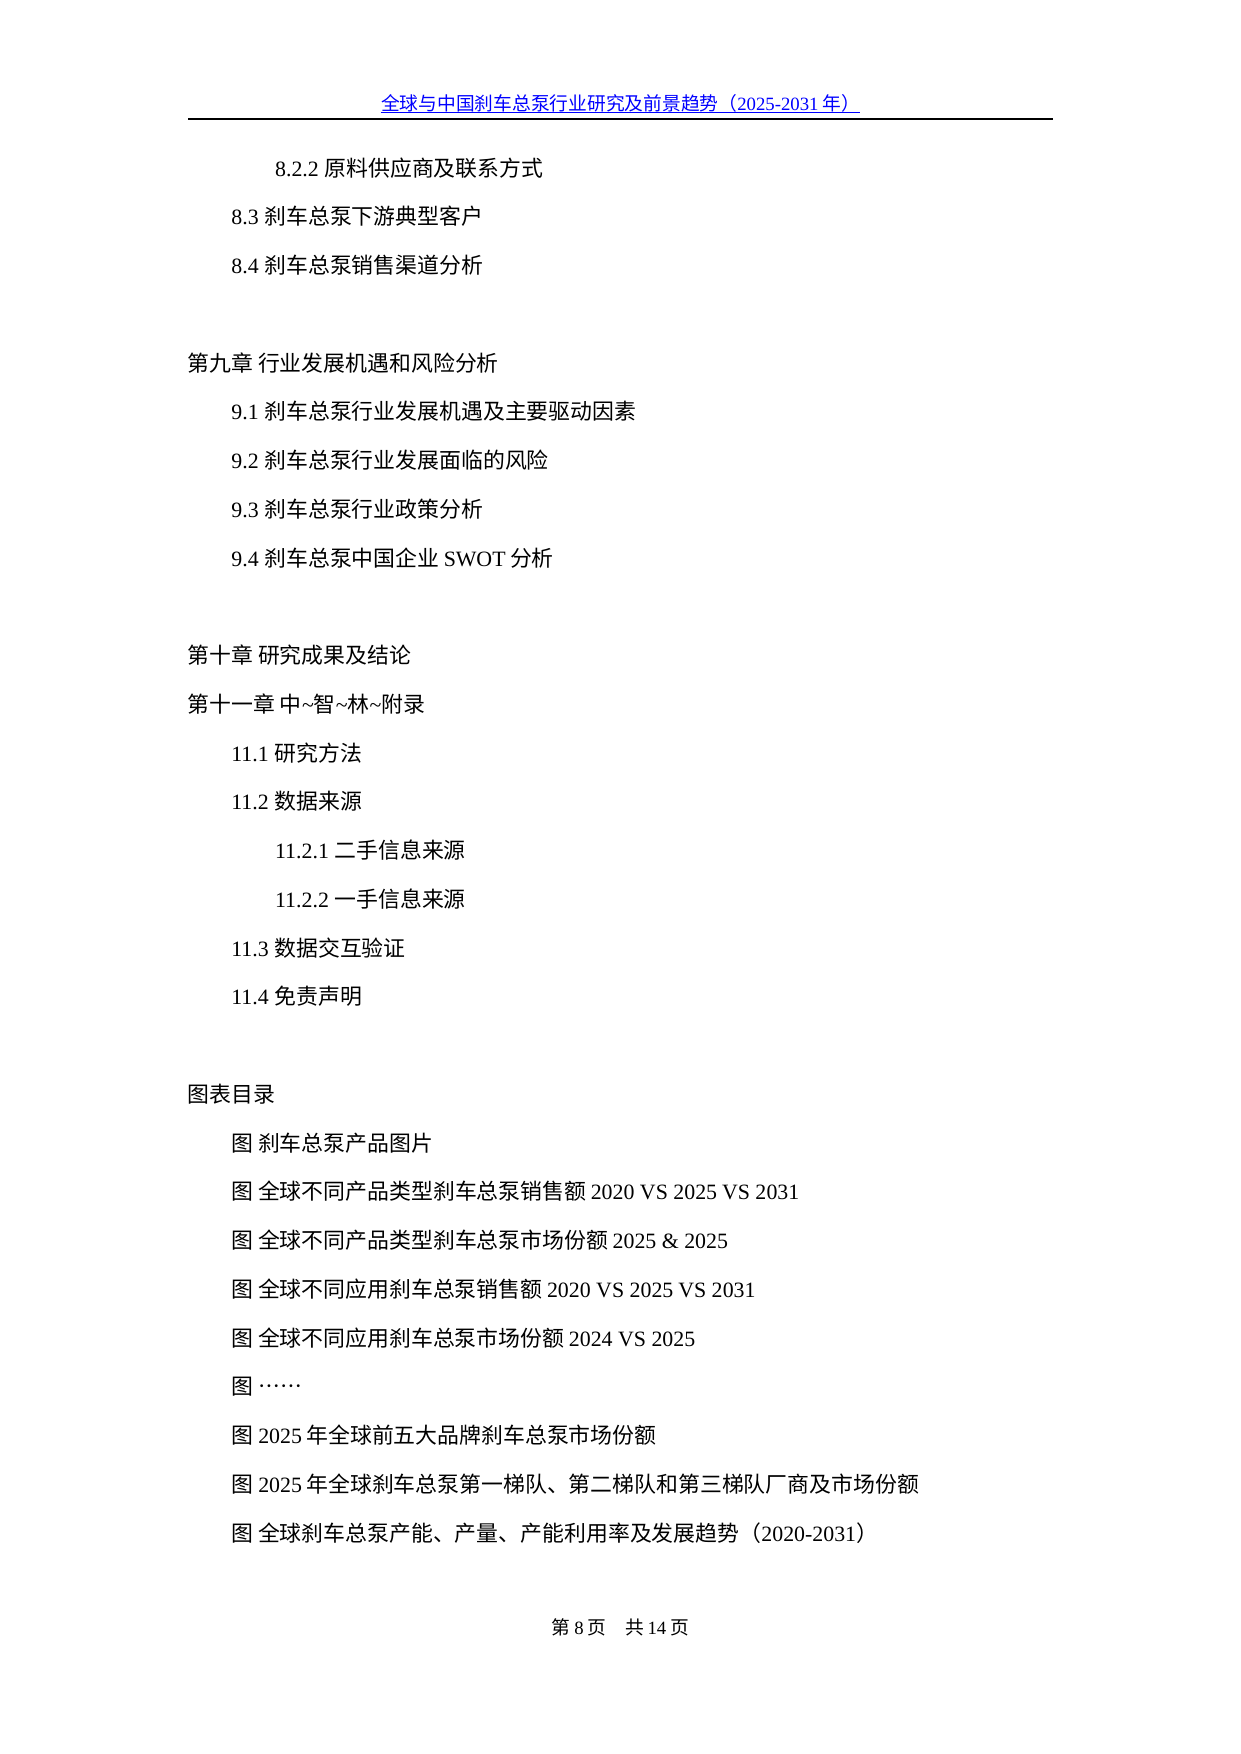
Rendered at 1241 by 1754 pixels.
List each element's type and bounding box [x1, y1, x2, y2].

text [187, 150, 1053, 1548]
